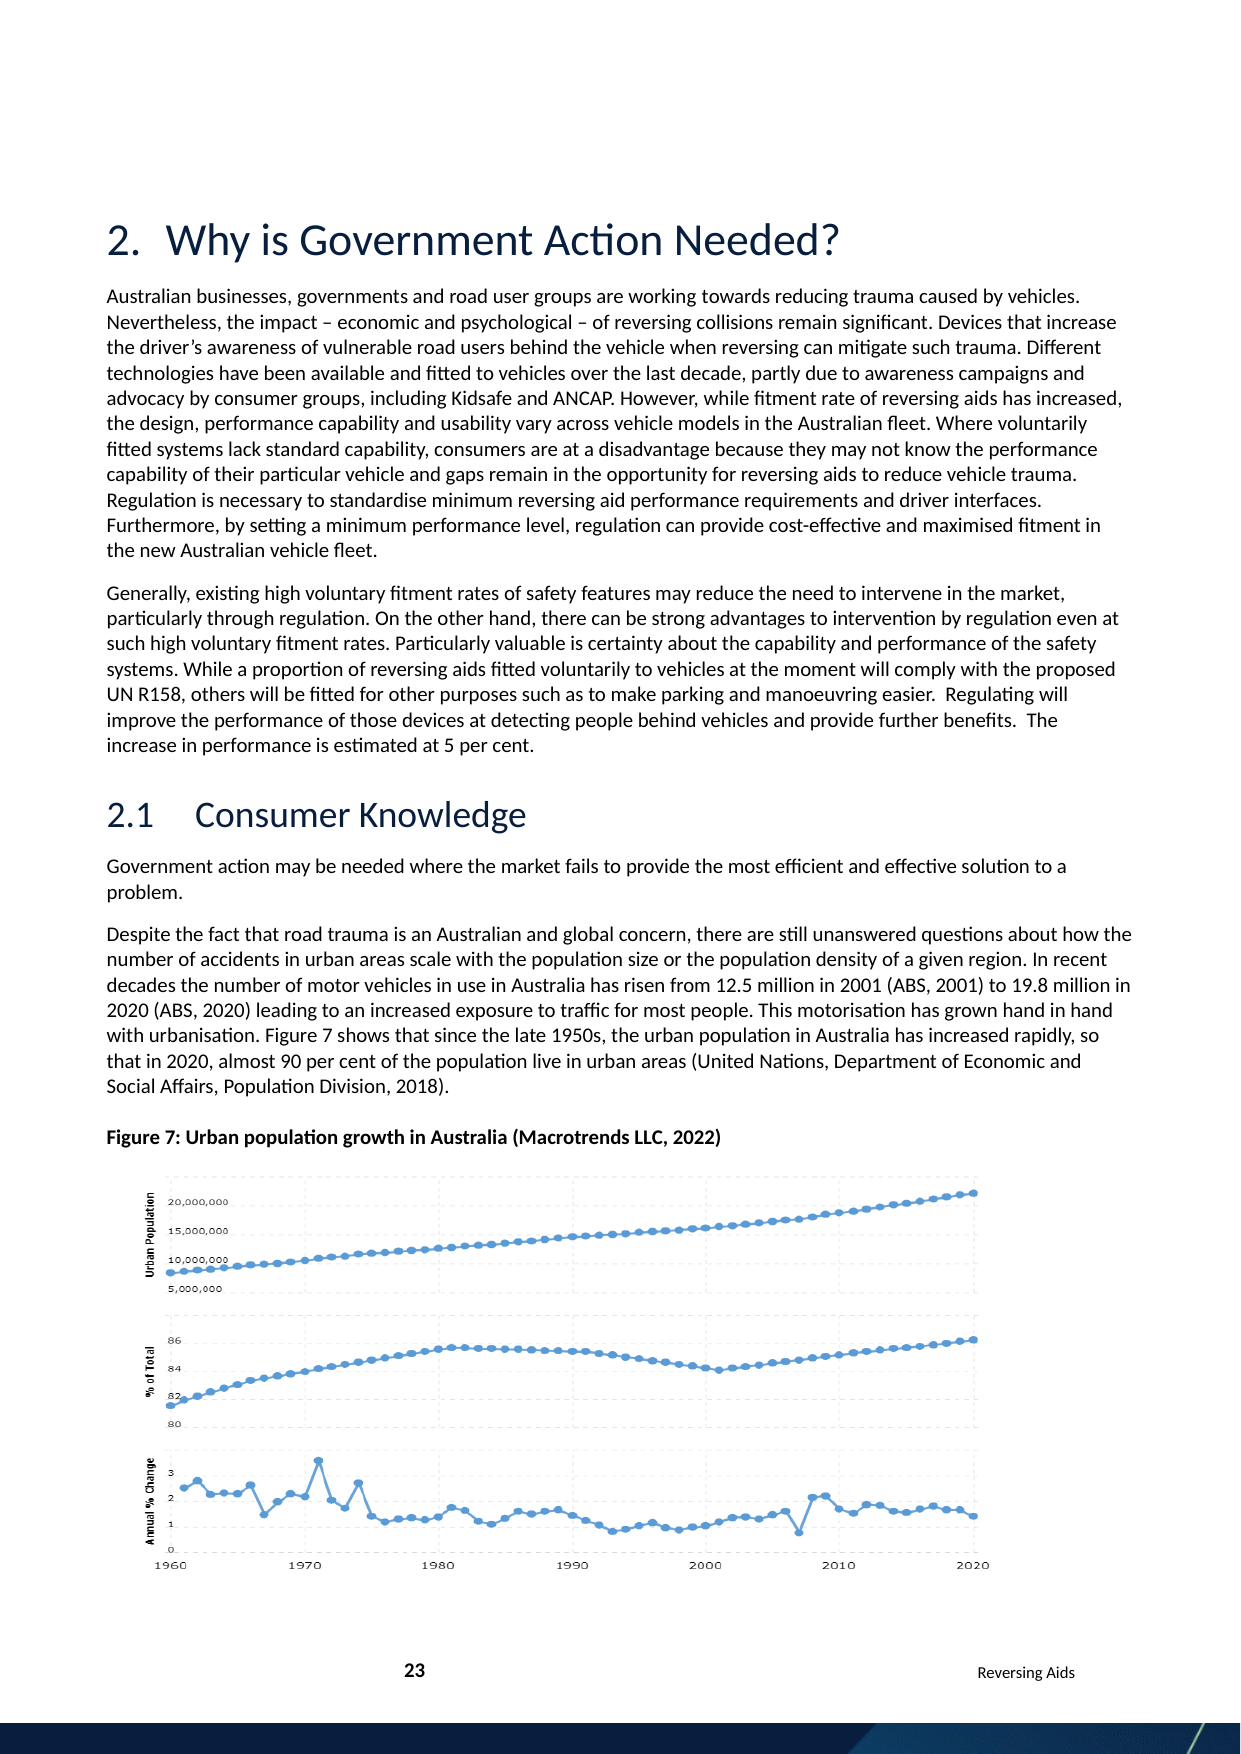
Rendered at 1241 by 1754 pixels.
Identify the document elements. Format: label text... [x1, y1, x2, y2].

subtitle Why is Government Action Needed? [106, 211, 1134, 267]
text Generally, existing high voluntary fitment rates of safety features may reduce the need to intervene in the market, particularly through regulation. On the other hand, there can be strong advantages to intervention by regulation even at such high voluntary fitment rates. Particularly valuable is certainty about the capability and performance of the safety systems. While a proportion of reversing aids fitted voluntarily to vehicles at the moment will comply with the proposed UN R158, others will be fitted for other purposes such as to make parking and manoeuvring easier. Regulating will improve the performance of those devices at detecting people behind vehicles and provide further benefits. The increase in performance is estimated at 5 per cent. [106, 580, 1134, 758]
text Australian businesses, governments and road user groups are working towards reducing trauma caused by vehicles. Nevertheless, the impact – economic and psychological – of reversing collisions remain significant. Devices that increase the driver’s awareness of vulnerable road users behind the vehicle when reversing can mitigate such trauma. Different technologies have been available and fitted to vehicles over the last decade, partly due to awareness campaigns and advocacy by consumer groups, including Kidsafe and ANCAP. However, while fitment rate of reversing aids has increased, the design, performance capability and usability vary across vehicle models in the Australian fleet. Where voluntarily fitted systems lack standard capability, consumers are at a disadvantage because they may not know the performance capability of their particular vehicle and gaps remain in the opportunity for reversing aids to reduce vehicle trauma. Regulation is necessary to standardise minimum reversing aid performance requirements and driver interfaces. Furthermore, by setting a minimum performance level, regulation can provide cost-effective and maximised fitment in the new Australian vehicle fleet. [106, 283, 1134, 563]
subtitle Consumer Knowledge [106, 791, 1134, 837]
picture [106, 1166, 1037, 1584]
text Figure 7: Urban population growth in Australia (Macrotrends LLC, 2022) [106, 1124, 1134, 1149]
text Government action may be needed where the market fails to provide the most efficient and effective solution to a problem. [106, 853, 1134, 904]
text Despite the fact that road trauma is an Australian and global concern, there are still unanswered questions about how the number of accidents in urban areas scale with the population size or the population density of a given region. In recent decades the number of motor vehicles in use in Australia has risen from 12.5 million in 2001 (ABS, 2001) to 19.8 million in 2020 (ABS, 2020) leading to an increased exposure to traffic for most people. This motorisation has grown hand in hand with urbanisation. Figure 7 shows that since the late 1950s, the urban population in Australia has increased rapidly, so that in 2020, almost 90 per cent of the population live in urban areas (United Nations, Department of Economic and Social Affairs, Population Division, 2018). [106, 921, 1134, 1099]
picture [0, 1723, 1241, 1754]
